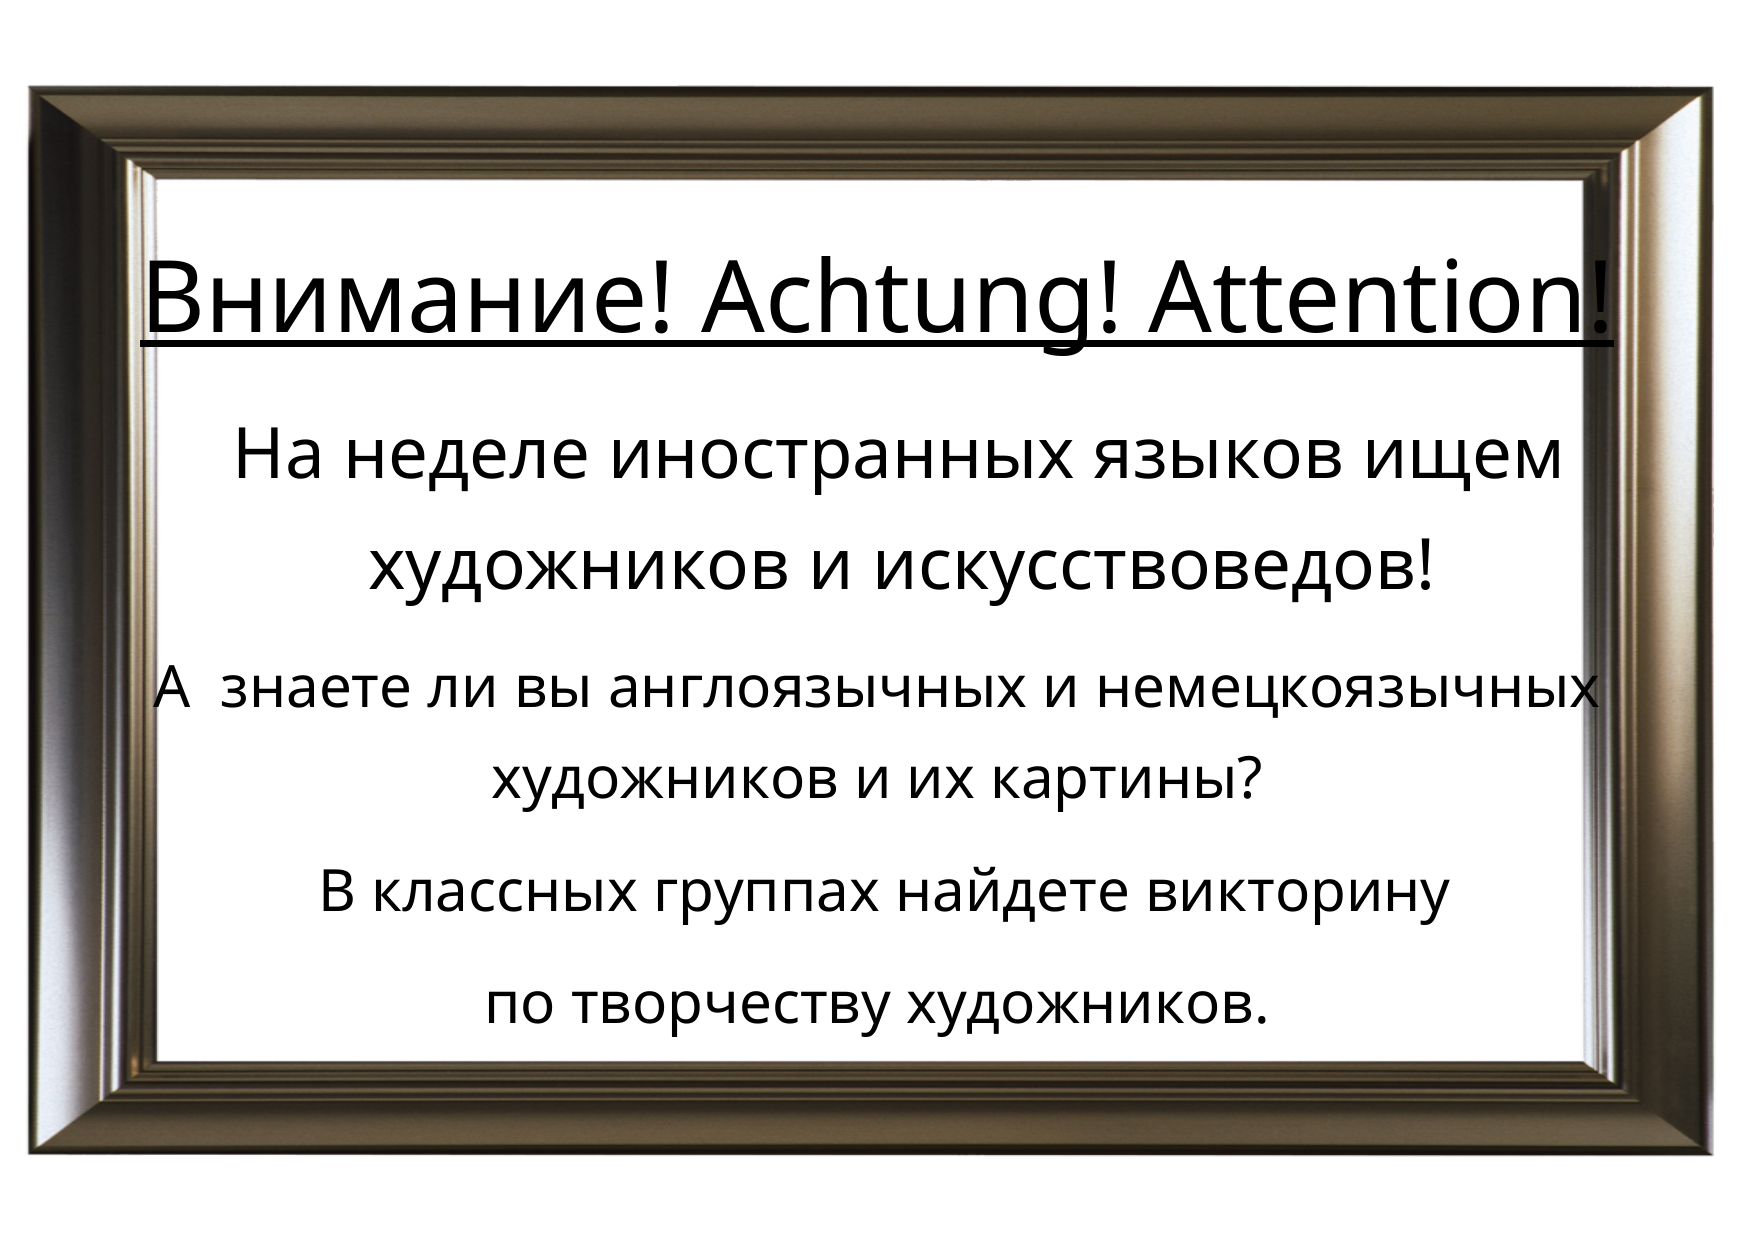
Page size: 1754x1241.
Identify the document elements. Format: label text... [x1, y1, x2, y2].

text Внимание! Achtung! Attention! [53, 225, 1701, 361]
text На неделе иностранных языков ищем художников и искусствоведов! [97, 403, 1701, 610]
text по творчеству художников. [53, 961, 1701, 1040]
text А знаете ли вы англоязычных и немецкоязычных художников и их картины? [53, 645, 1701, 816]
text В классных группах найдете викторину [53, 849, 1701, 928]
picture [0, 72, 1754, 1170]
